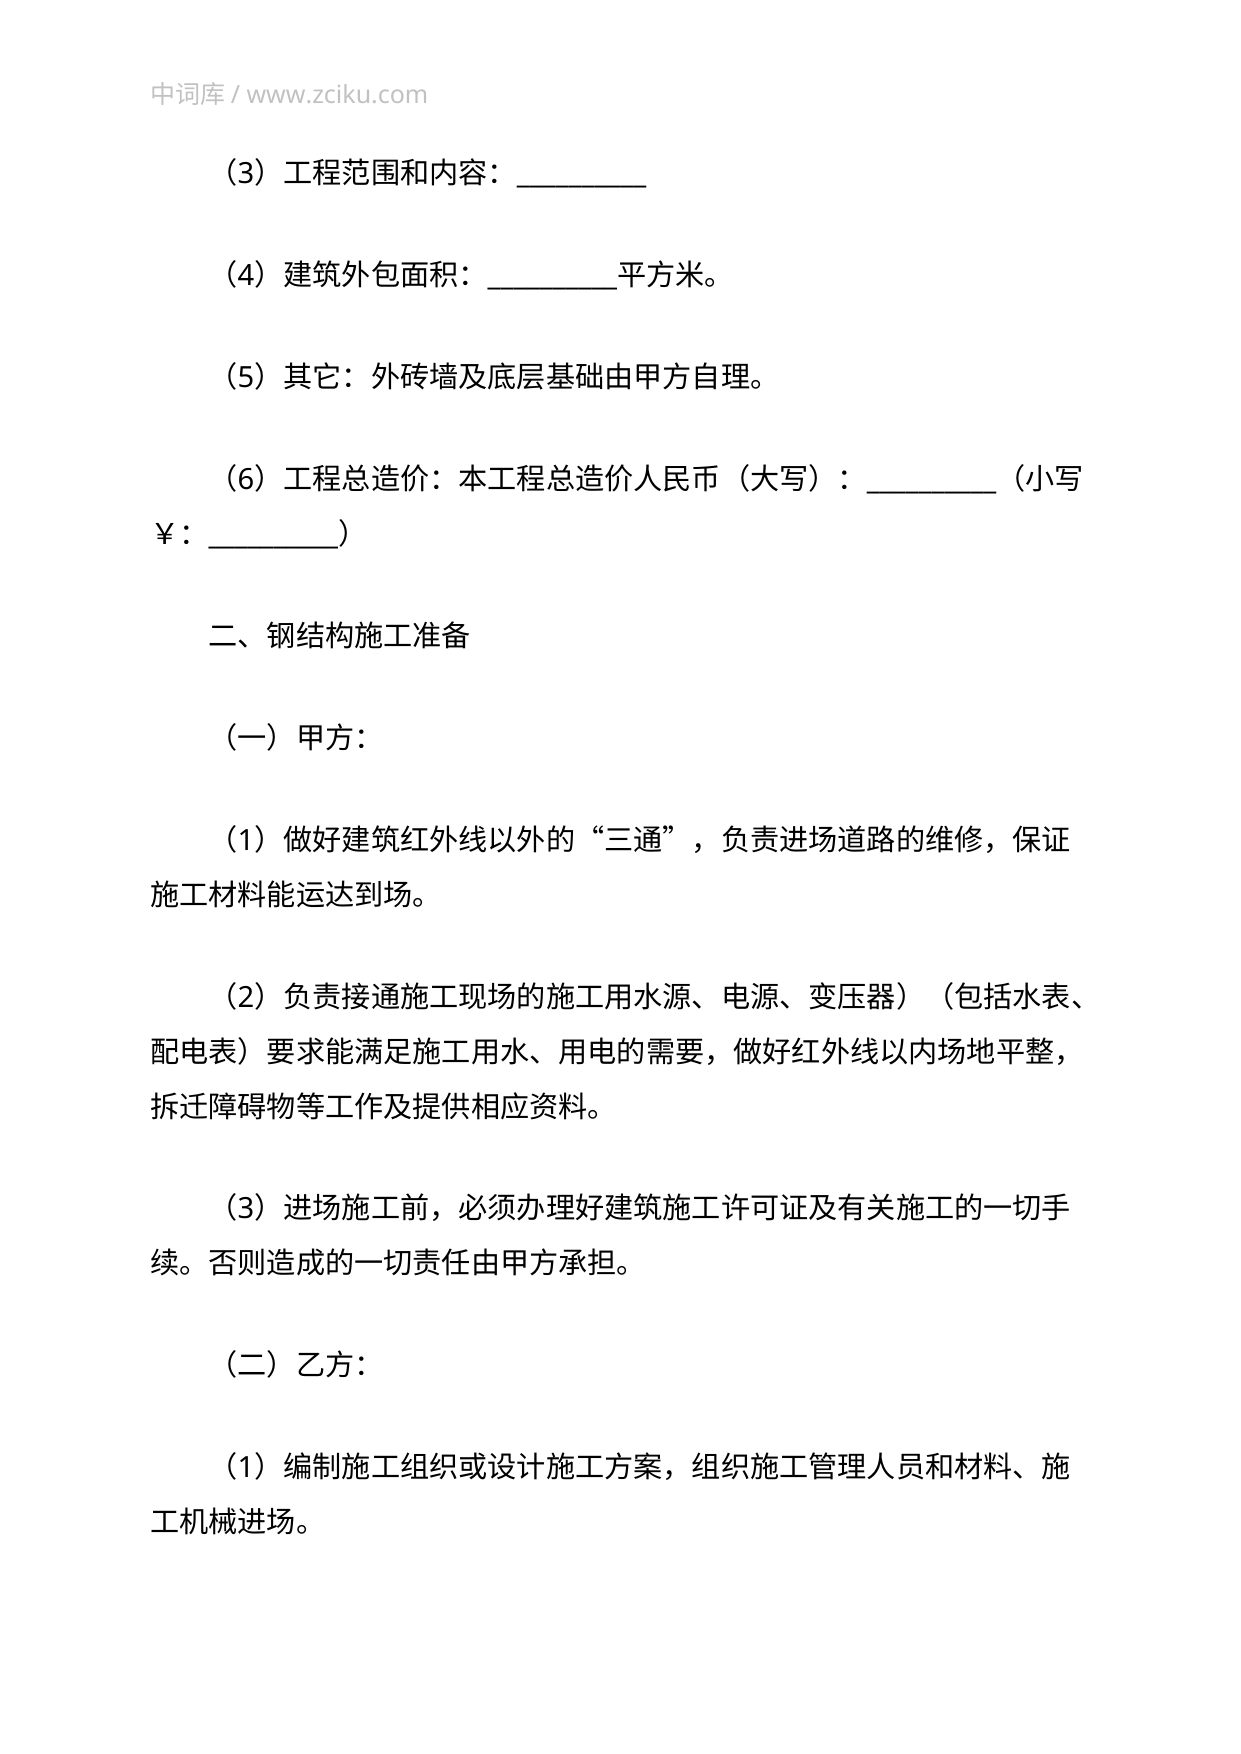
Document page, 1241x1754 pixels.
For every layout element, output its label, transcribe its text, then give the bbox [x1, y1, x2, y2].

text （3）工程范围和内容：__________ [150, 150, 1090, 192]
text （2）负责接通施工现场的施工用水源、电源、变压器）（包括水表、配电表）要求能满足施工用水、用电的需要，做好红外线以内场地平整，拆迁障碍物等工作及提供相应资料。 [150, 973, 1090, 1125]
text （4）建筑外包面积：__________平方米。 [150, 252, 1090, 294]
text （6）工程总造价：本工程总造价人民币（大写）：__________（小写￥：__________） [150, 456, 1090, 553]
text （二）乙方： [150, 1342, 1090, 1384]
text （5）其它：外砖墙及底层基础由甲方自理。 [150, 354, 1090, 396]
text （一）甲方： [150, 715, 1090, 757]
text （1）做好建筑红外线以外的“三通”，负责进场道路的维修，保证施工材料能运达到场。 [150, 816, 1090, 914]
text （3）进场施工前，必须办理好建筑施工许可证及有关施工的一切手续。否则造成的一切责任由甲方承担。 [150, 1185, 1090, 1282]
text （1）编制施工组织或设计施工方案，组织施工管理人员和材料、施工机械进场。 [150, 1443, 1090, 1541]
text 二、钢结构施工准备 [150, 613, 1090, 655]
